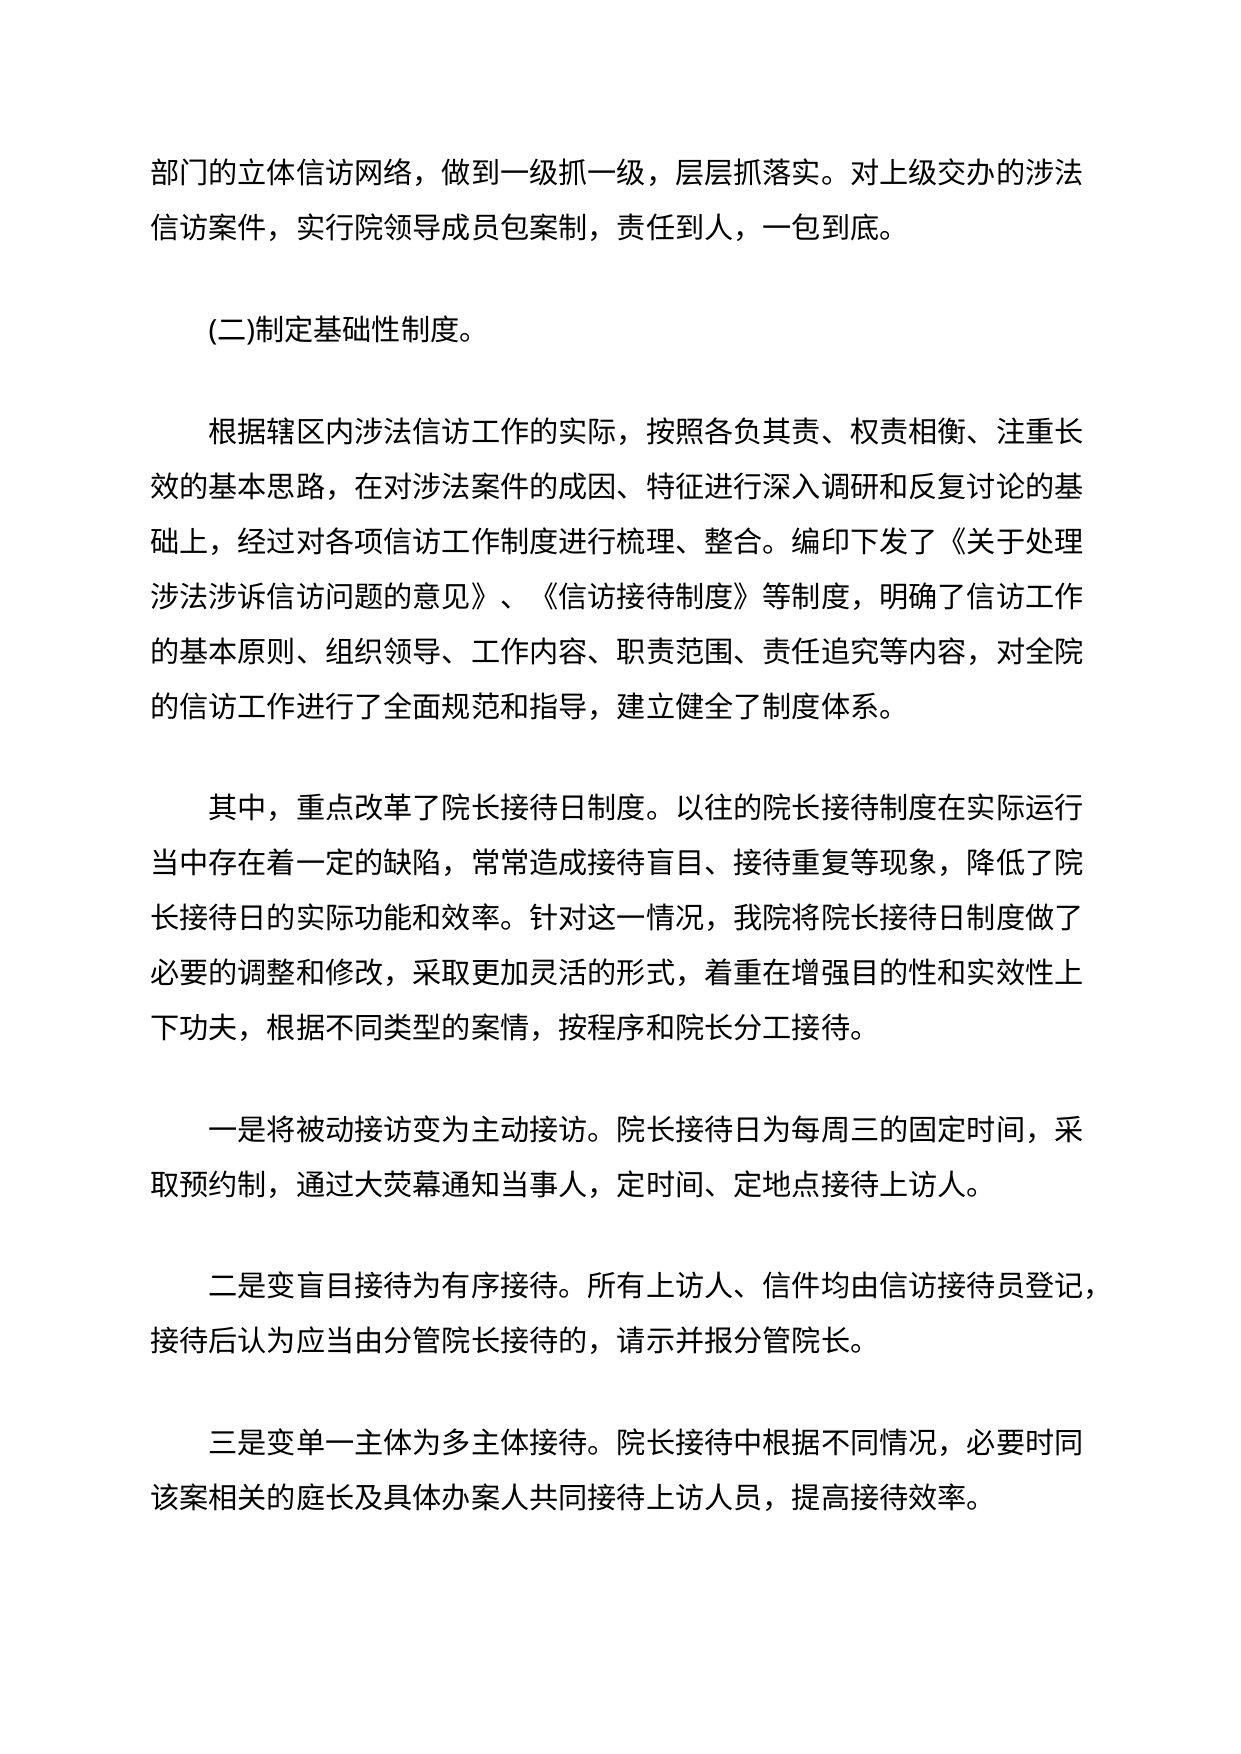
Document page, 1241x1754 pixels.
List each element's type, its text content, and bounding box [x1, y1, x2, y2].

text 根据辖区内涉法信访工作的实际，按照各负其责、权责相衡、注重长效的基本思路，在对涉法案件的成因、特征进行深入调研和反复讨论的基础上，经过对各项信访工作制度进行梳理、整合。编印下发了《关于处理涉法涉诉信访问题的意见》、《信访接待制度》等制度，明确了信访工作的基本原则、组织领导、工作内容、职责范围、责任追究等内容，对全院的信访工作进行了全面规范和指导，建立健全了制度体系。 [150, 409, 1090, 725]
text (二)制定基础性制度。 [150, 307, 1090, 349]
text 三是变单一主体为多主体接待。院长接待中根据不同情况，必要时同该案相关的庭长及具体办案人共同接待上访人员，提高接待效率。 [150, 1419, 1090, 1517]
text 二是变盲目接待为有序接待。所有上访人、信件均由信访接待员登记，接待后认为应当由分管院长接待的，请示并报分管院长。 [150, 1263, 1090, 1360]
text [150, 150, 1090, 247]
text 其中，重点改革了院长接待日制度。以往的院长接待制度在实际运行当中存在着一定的缺陷，常常造成接待盲目、接待重复等现象，降低了院长接待日的实际功能和效率。针对这一情况，我院将院长接待日制度做了必要的调整和修改，采取更加灵活的形式，着重在增强目的性和实效性上下功夫，根据不同类型的案情，按程序和院长分工接待。 [150, 785, 1090, 1047]
text 一是将被动接访变为主动接访。院长接待日为每周三的固定时间，采取预约制，通过大荧幕通知当事人，定时间、定地点接待上访人。 [150, 1106, 1090, 1203]
